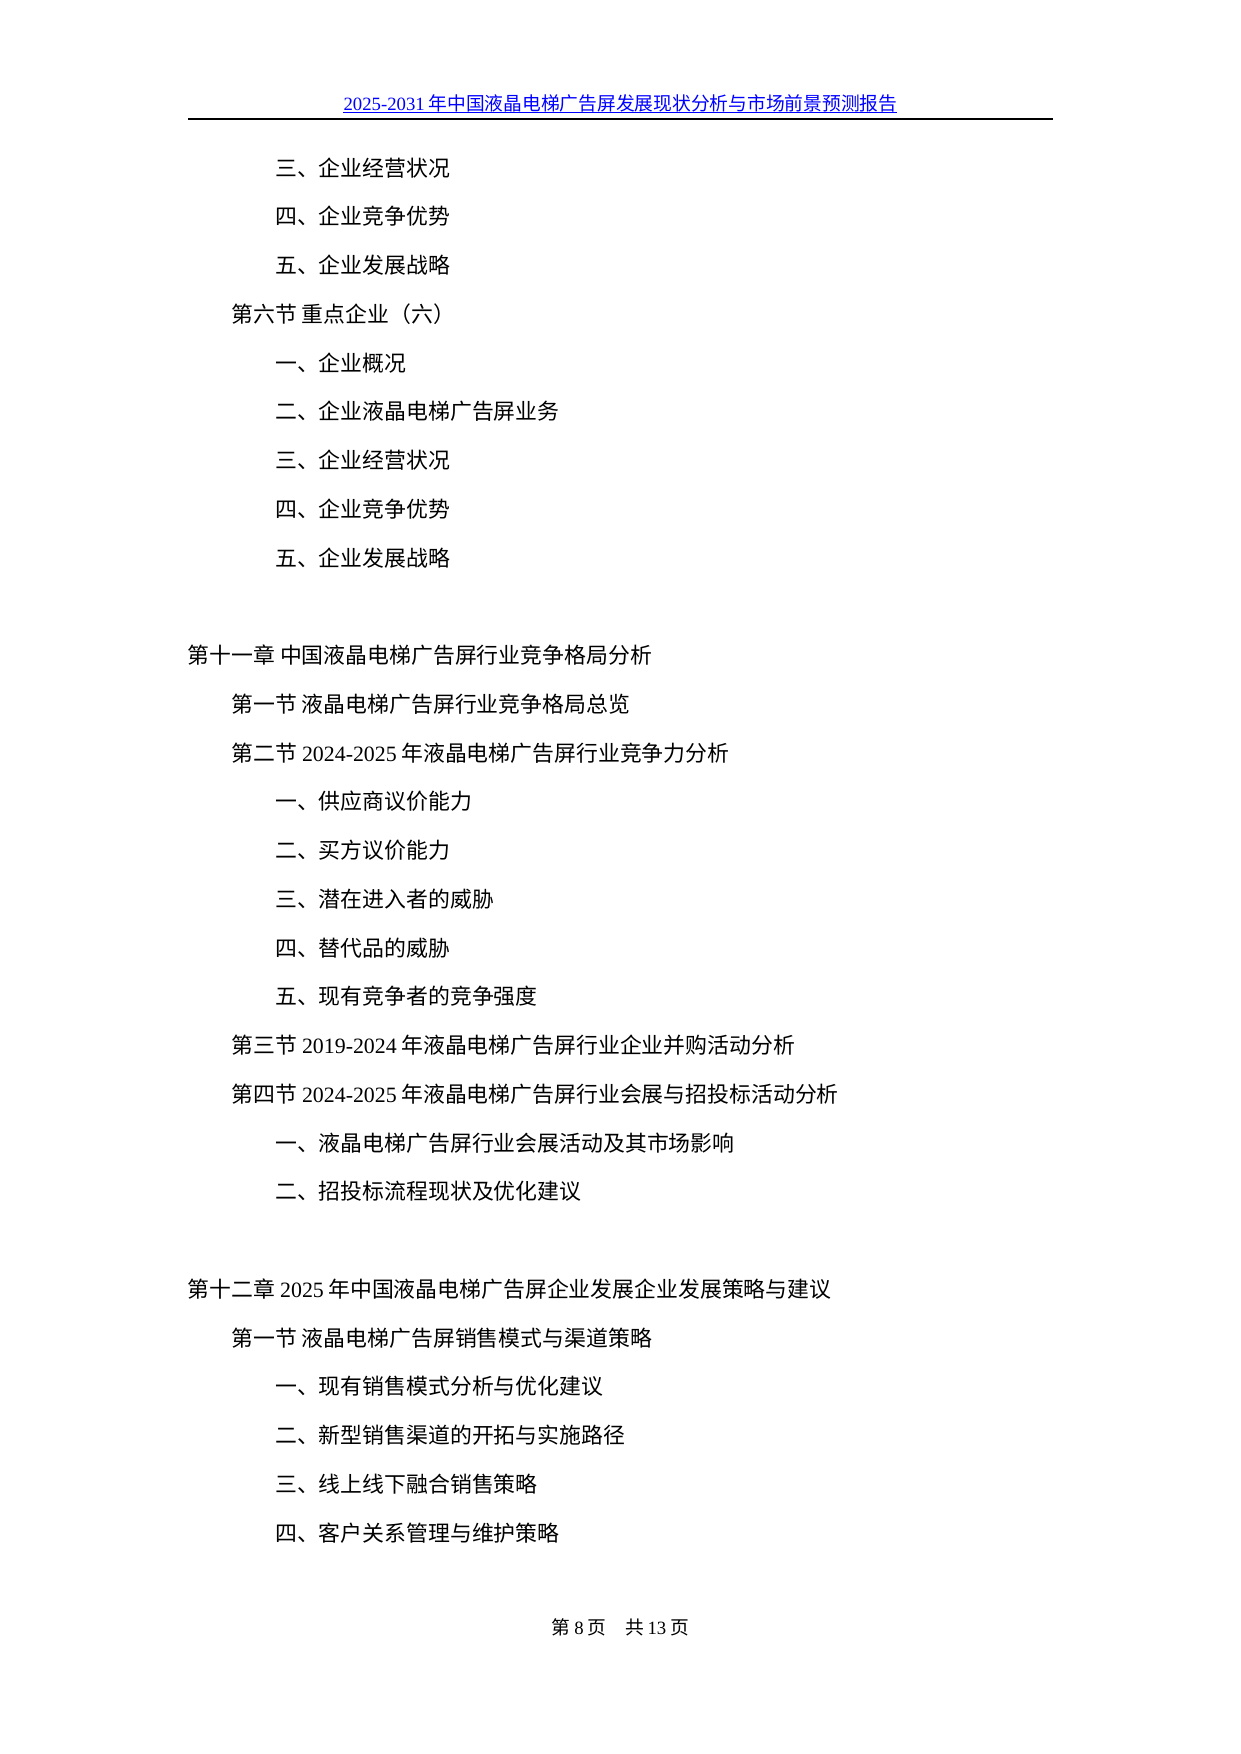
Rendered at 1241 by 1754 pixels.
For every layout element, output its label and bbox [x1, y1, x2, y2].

text [187, 150, 1053, 1548]
